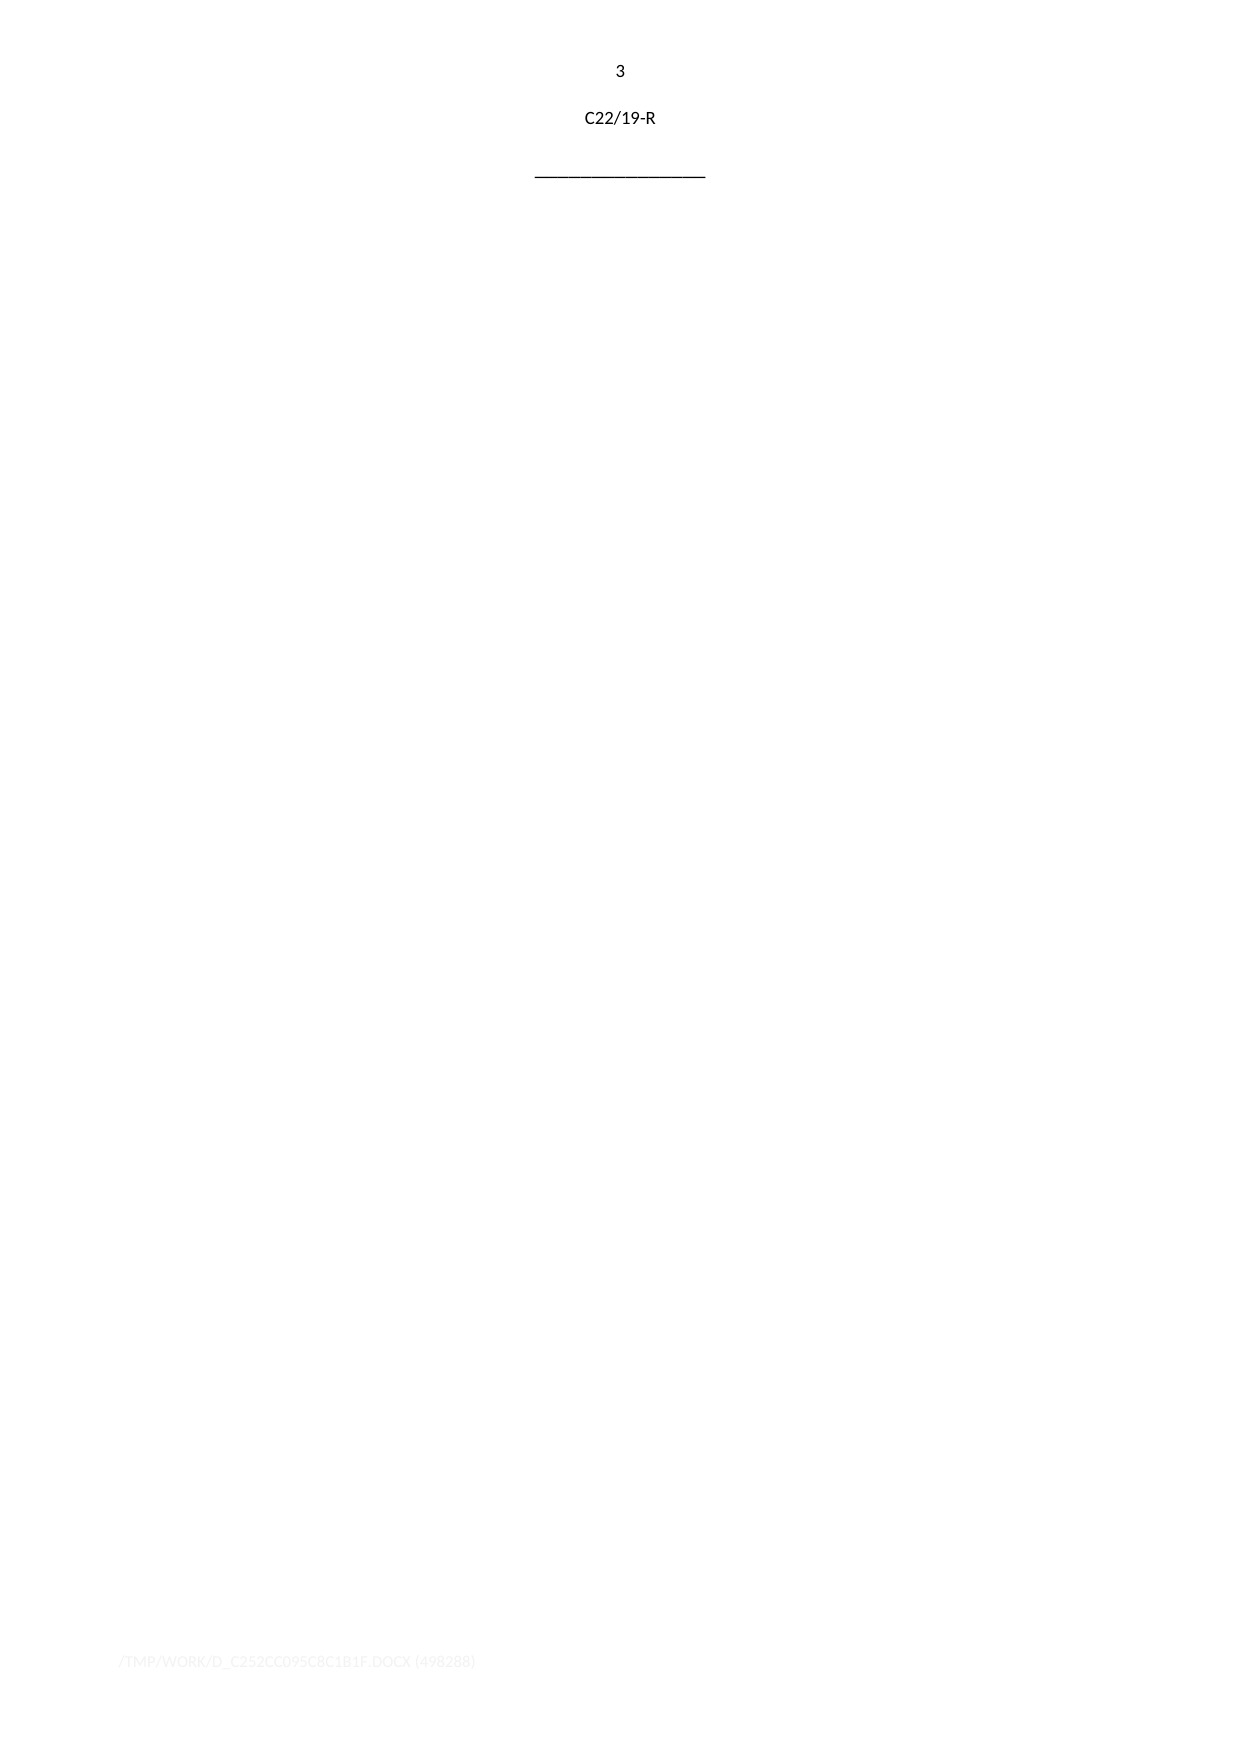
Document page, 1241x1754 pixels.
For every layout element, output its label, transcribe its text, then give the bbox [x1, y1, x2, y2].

text _______________ [118, 153, 1122, 181]
